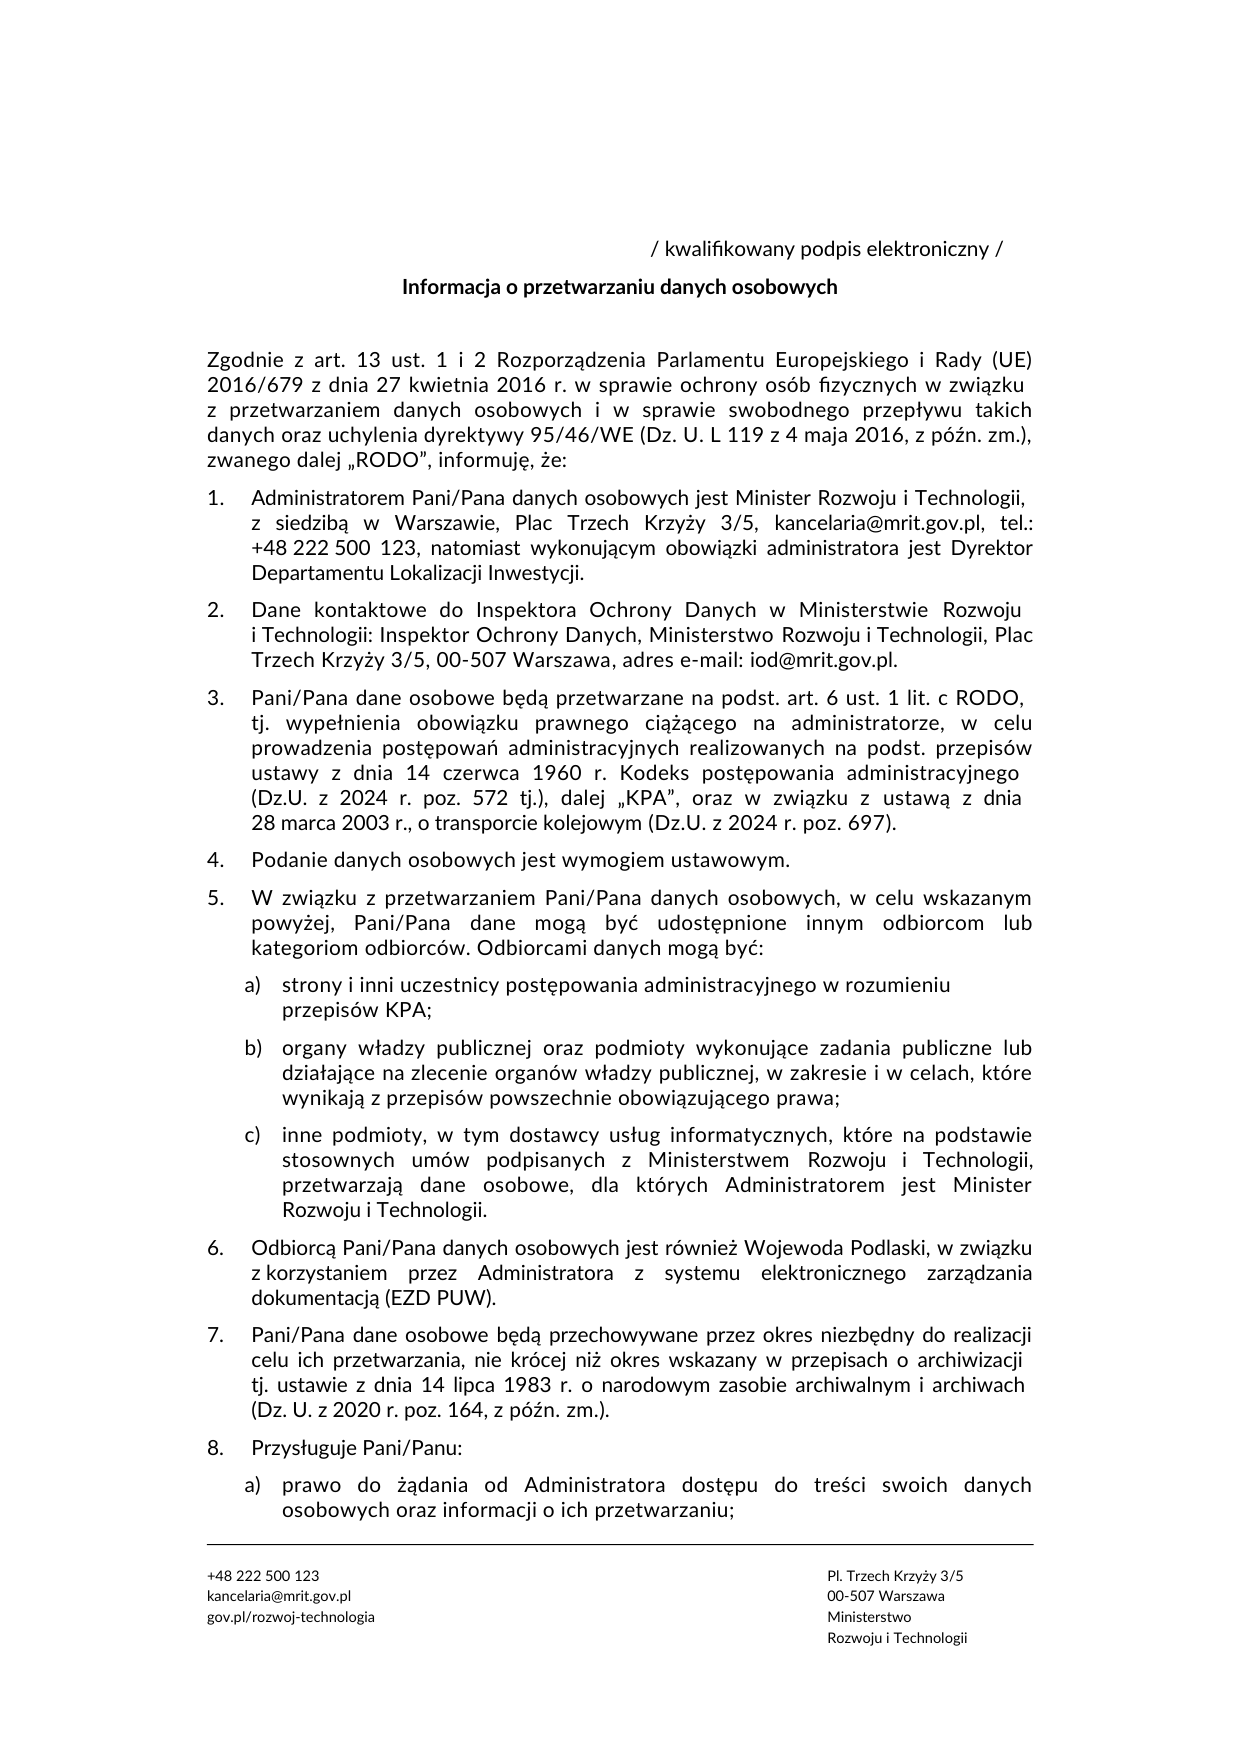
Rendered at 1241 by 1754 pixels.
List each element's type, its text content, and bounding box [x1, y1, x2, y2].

list Przysługuje Pani/Panu: [207, 1435, 1033, 1460]
list Administratorem Pani/Pana danych osobowych jest Minister Rozwoju i Technologii, z siedzibą w Warszawie, Plac Trzech Krzyży 3/5, kancelaria@mrit.gov.pl, tel.: +48 222 500 123, natomiast wykonującym obowiązki administratora jest Dyrektor Departamentu Lokalizacji Inwestycji. [207, 485, 1033, 585]
list prawo do żądania od Administratora dostępu do treści swoich danych osobowych oraz informacji o ich przetwarzaniu; [244, 1473, 1033, 1523]
list Odbiorcą Pani/Pana danych osobowych jest również Wojewoda Podlaski, w związku z korzystaniem przez Administratora z systemu elektronicznego zarządzania dokumentacją (EZD PUW). [207, 1235, 1033, 1310]
text Zgodnie z art. 13 ust. 1 i 2 Rozporządzenia Parlamentu Europejskiego i Rady (UE) 2016/679 z dnia 27 kwietnia 2016 r. w sprawie ochrony osób fizycznych w związku z przetwarzaniem danych osobowych i w sprawie swobodnego przepływu takich danych oraz uchylenia dyrektywy 95/46/WE (Dz. U. L 119 z 4 maja 2016, z późn. zm.), zwanego dalej „RODO”, informuję, że: [207, 348, 1033, 473]
list strony i inni uczestnicy postępowania administracyjnego w rozumieniu przepisów KPA; [244, 973, 1033, 1023]
text / kwalifikowany podpis elektroniczny / [650, 236, 1033, 261]
list inne podmioty, w tym dostawcy usług informatycznych, które na podstawie stosownych umów podpisanych z Ministerstwem Rozwoju i Technologii, przetwarzają dane osobowe, dla których Administratorem jest Minister Rozwoju i Technologii. [244, 1123, 1033, 1223]
list organy władzy publicznej oraz podmioty wykonujące zadania publiczne lub działające na zlecenie organów władzy publicznej, w zakresie i w celach, które wynikają z przepisów powszechnie obowiązującego prawa; [244, 1035, 1033, 1110]
list Pani/Pana dane osobowe będą przetwarzane na podst. art. 6 ust. 1 lit. c RODO, tj. wypełnienia obowiązku prawnego ciążącego na administratorze, w celu prowadzenia postępowań administracyjnych realizowanych na podst. przepisów ustawy z dnia 14 czerwca 1960 r. Kodeks postępowania administracyjnego (Dz.U. z 2024 r. poz. 572 tj.), dalej „KPA”, oraz w związku z ustawą z dnia 28 marca 2003 r., o transporcie kolejowym (Dz.U. z 2024 r. poz. 697). [207, 685, 1033, 835]
list Dane kontaktowe do Inspektora Ochrony Danych w Ministerstwie Rozwoju i Technologii: Inspektor Ochrony Danych, Ministerstwo Rozwoju i Technologii, Plac Trzech Krzyży 3/5, 00-507 Warszawa, adres e-mail: iod@mrit.gov.pl. [207, 598, 1033, 673]
list W związku z przetwarzaniem Pani/Pana danych osobowych, w celu wskazanym powyżej, Pani/Pana dane mogą być udostępnione innym odbiorcom lub kategoriom odbiorców. Odbiorcami danych mogą być: [207, 885, 1033, 960]
list Podanie danych osobowych jest wymogiem ustawowym. [207, 848, 1033, 873]
list Pani/Pana dane osobowe będą przechowywane przez okres niezbędny do realizacji celu ich przetwarzania, nie krócej niż okres wskazany w przepisach o archiwizacji tj. ustawie z dnia 14 lipca 1983 r. o narodowym zasobie archiwalnym i archiwach (Dz. U. z 2020 r. poz. 164, z późn. zm.). [207, 1323, 1033, 1423]
text Informacja o przetwarzaniu danych osobowych [207, 274, 1033, 329]
